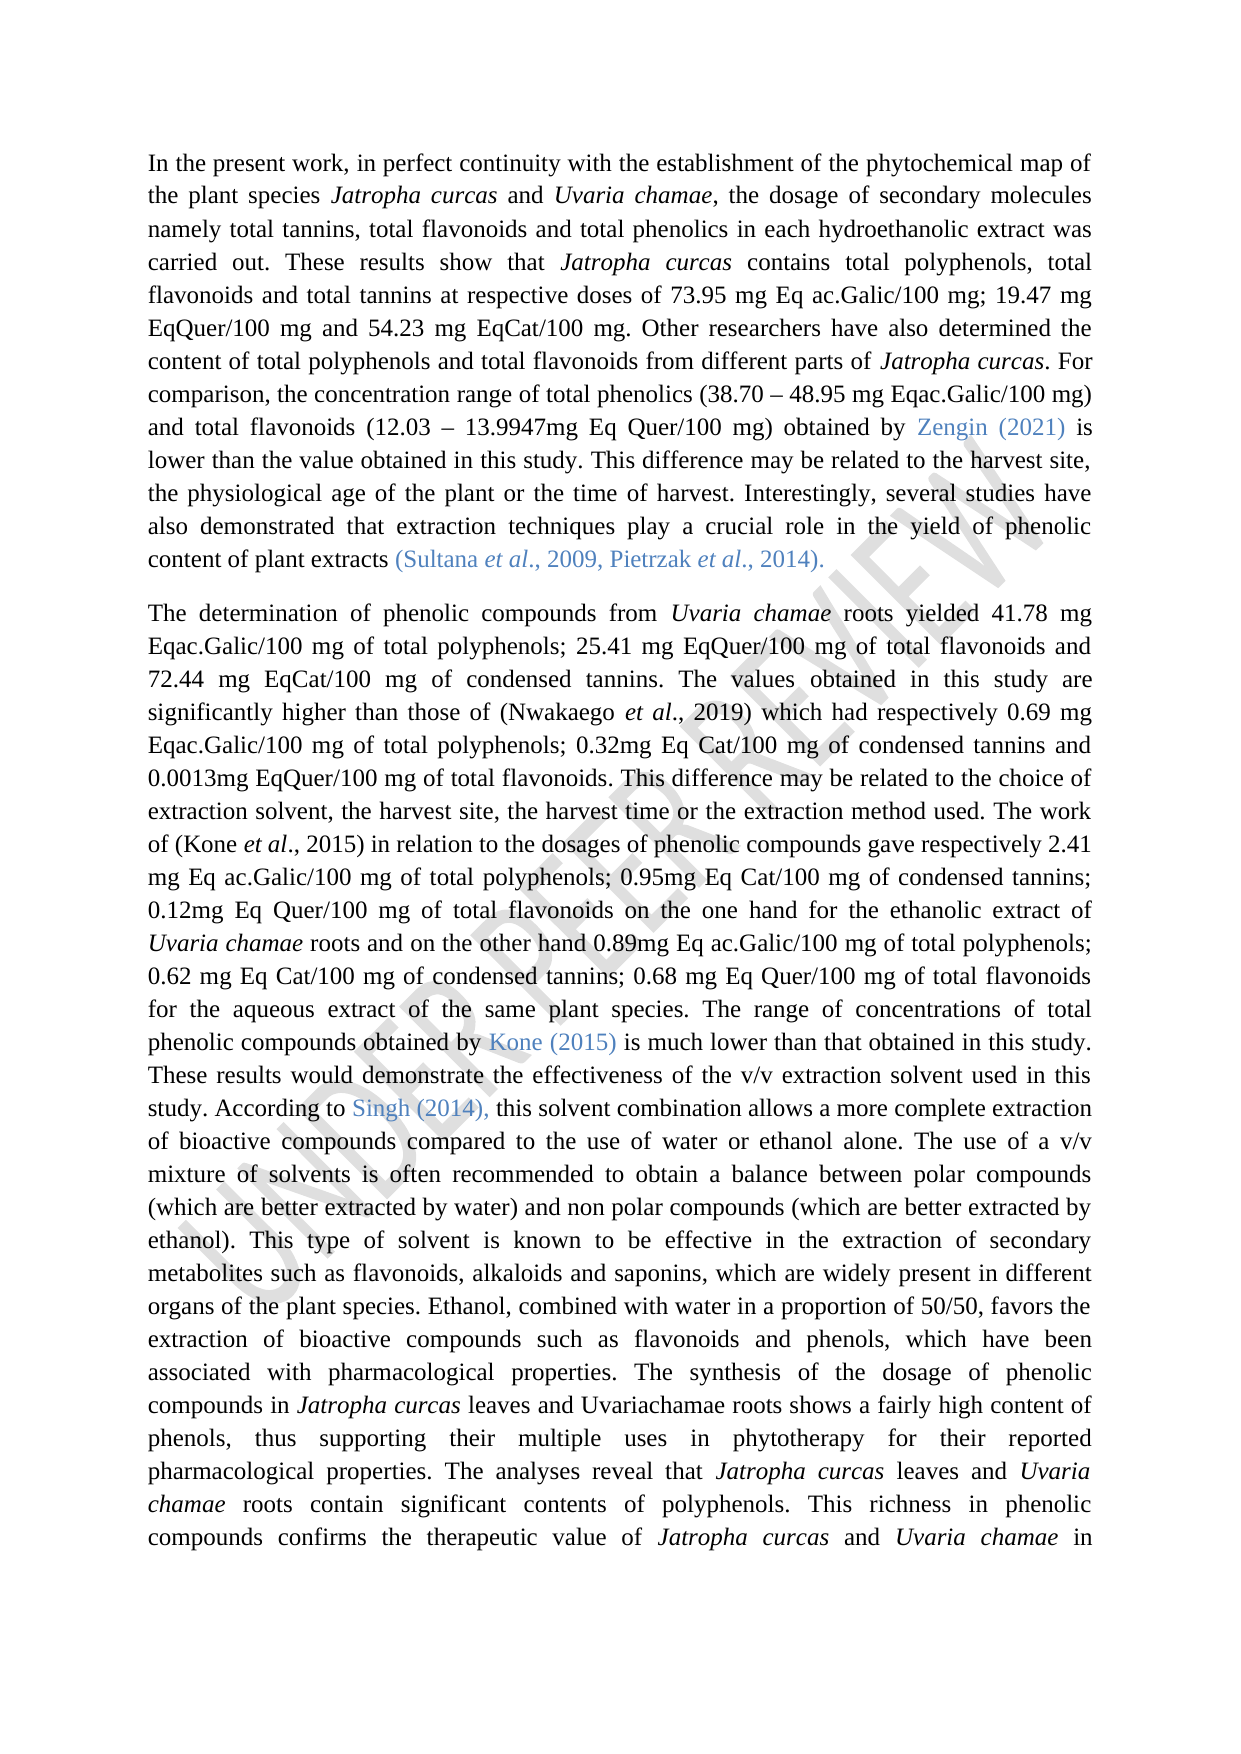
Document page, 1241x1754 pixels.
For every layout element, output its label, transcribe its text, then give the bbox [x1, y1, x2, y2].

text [148, 598, 1093, 1551]
text In the present work, in perfect continuity with the establishment of the phytochemical map of the plant species Jatropha curcas and Uvaria chamae, the dosage of secondary molecules namely total tannins, total flavonoids and total phenolics in each hydroethanolic extract was carried out. These results show that Jatropha curcas contains total polyphenols, total flavonoids and total tannins at respective doses of 73.95 mg Eq ac.Galic/100 mg; 19.47 mg EqQuer/100 mg and 54.23 mg EqCat/100 mg. Other researchers have also determined the content of total polyphenols and total flavonoids from different parts of Jatropha curcas. For comparison, the concentration range of total phenolics (38.70 – 48.95 mg Eqac.Galic/100 mg) and total flavonoids (12.03 – 13.9947mg Eq Quer/100 mg) obtained by Zengin (2021) is lower than the value obtained in this study. This difference may be related to the harvest site, the physiological age of the plant or the time of harvest. Interestingly, several studies have also demonstrated that extraction techniques play a crucial role in the yield of phenolic content of plant extracts (Sultana et al., 2009, Pietrzak et al., 2014). [148, 148, 1093, 573]
